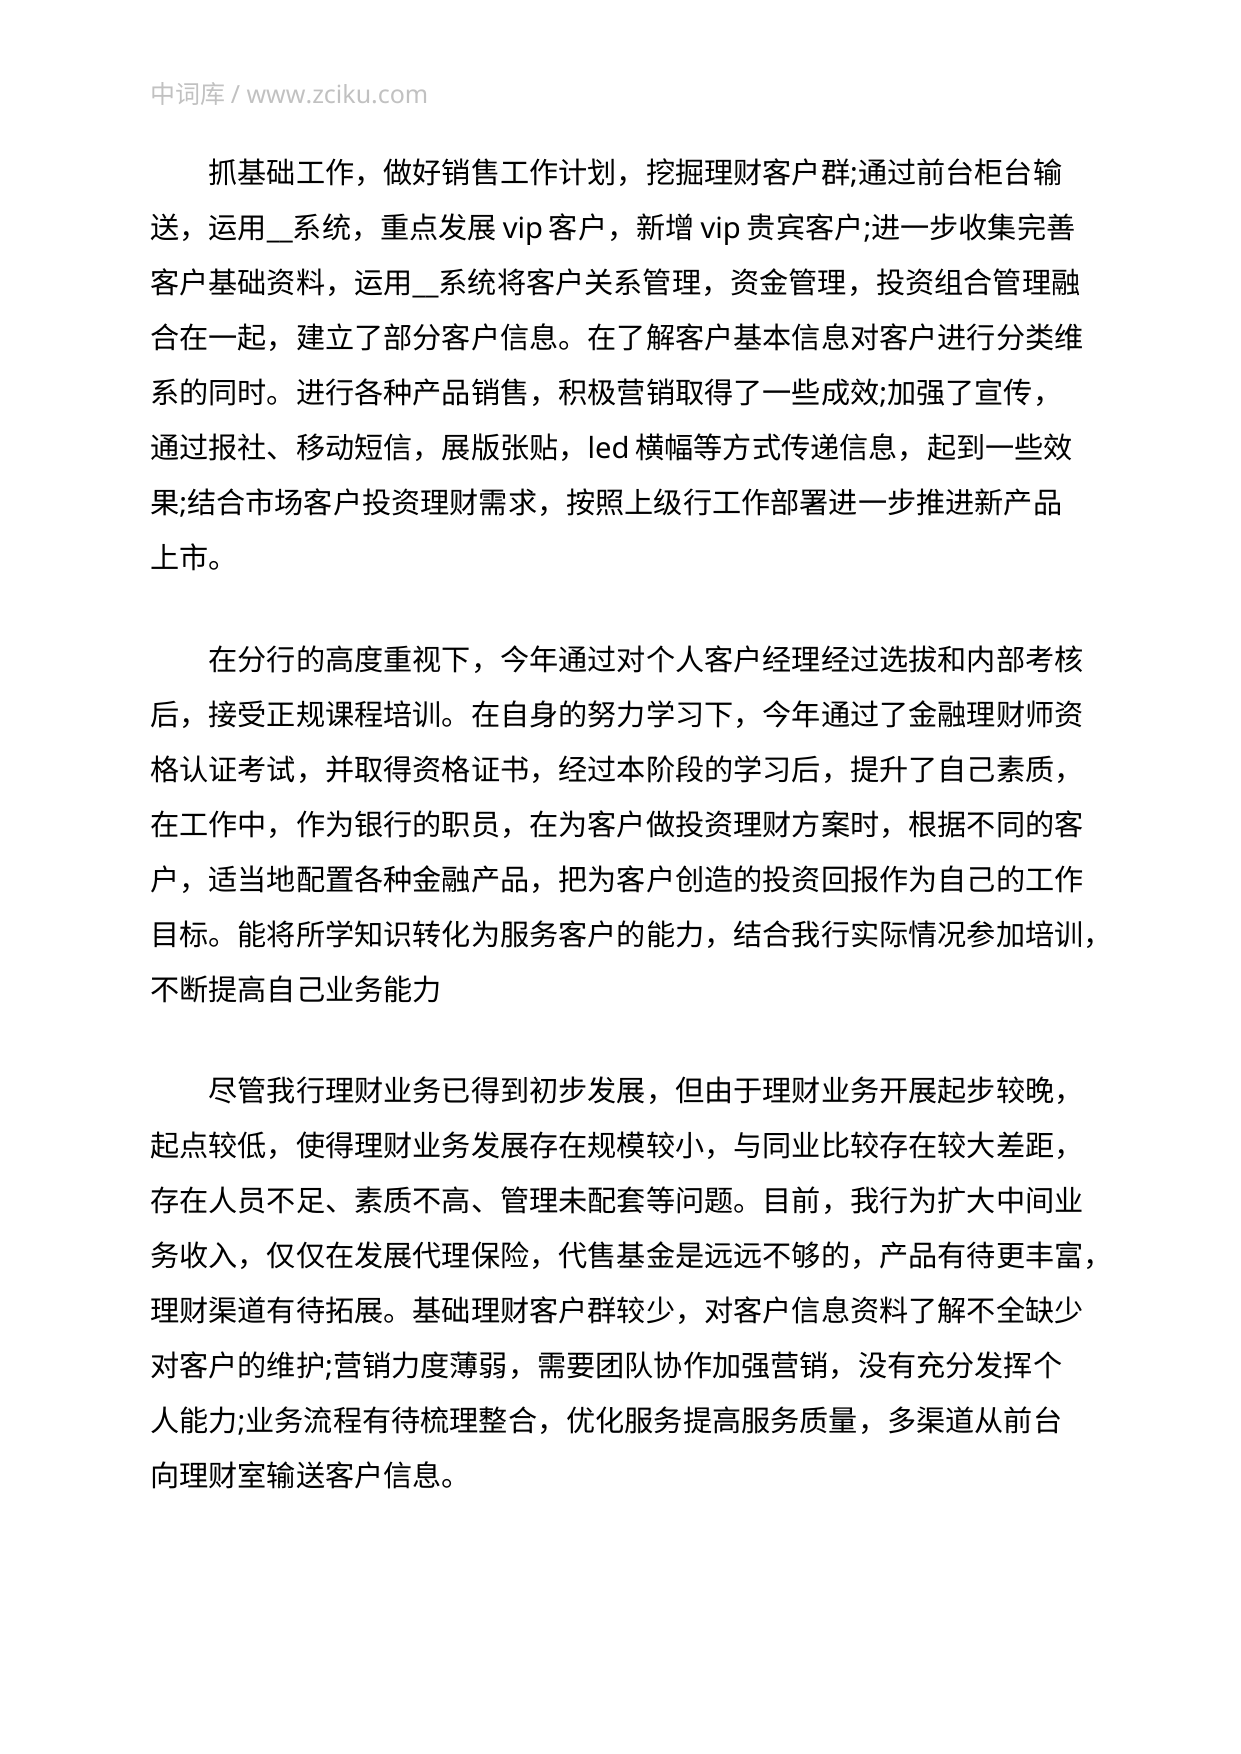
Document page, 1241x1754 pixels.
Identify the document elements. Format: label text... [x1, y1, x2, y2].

text 抓基础工作，做好销售工作计划，挖掘理财客户群;通过前台柜台输送，运用__系统，重点发展vip客户，新增vip贵宾客户;进一步收集完善客户基础资料，运用__系统将客户关系管理，资金管理，投资组合管理融合在一起，建立了部分客户信息。在了解客户基本信息对客户进行分类维系的同时。进行各种产品销售，积极营销取得了一些成效;加强了宣传，通过报社、移动短信，展版张贴，led横幅等方式传递信息，起到一些效果;结合市场客户投资理财需求，按照上级行工作部署进一步推进新产品上市。 [150, 150, 1090, 577]
text 尽管我行理财业务已得到初步发展，但由于理财业务开展起步较晚，起点较低，使得理财业务发展存在规模较小，与同业比较存在较大差距，存在人员不足、素质不高、管理未配套等问题。目前，我行为扩大中间业务收入，仅仅在发展代理保险，代售基金是远远不够的，产品有待更丰富，理财渠道有待拓展。基础理财客户群较少，对客户信息资料了解不全缺少对客户的维护;营销力度薄弱，需要团队协作加强营销，没有充分发挥个人能力;业务流程有待梳理整合，优化服务提高服务质量，多渠道从前台向理财室输送客户信息。 [150, 1068, 1090, 1494]
text 在分行的高度重视下，今年通过对个人客户经理经过选拔和内部考核后，接受正规课程培训。在自身的努力学习下，今年通过了金融理财师资格认证考试，并取得资格证书，经过本阶段的学习后，提升了自己素质，在工作中，作为银行的职员，在为客户做投资理财方案时，根据不同的客户，适当地配置各种金融产品，把为客户创造的投资回报作为自己的工作目标。能将所学知识转化为服务客户的能力，结合我行实际情况参加培训，不断提高自己业务能力 [150, 637, 1090, 1008]
